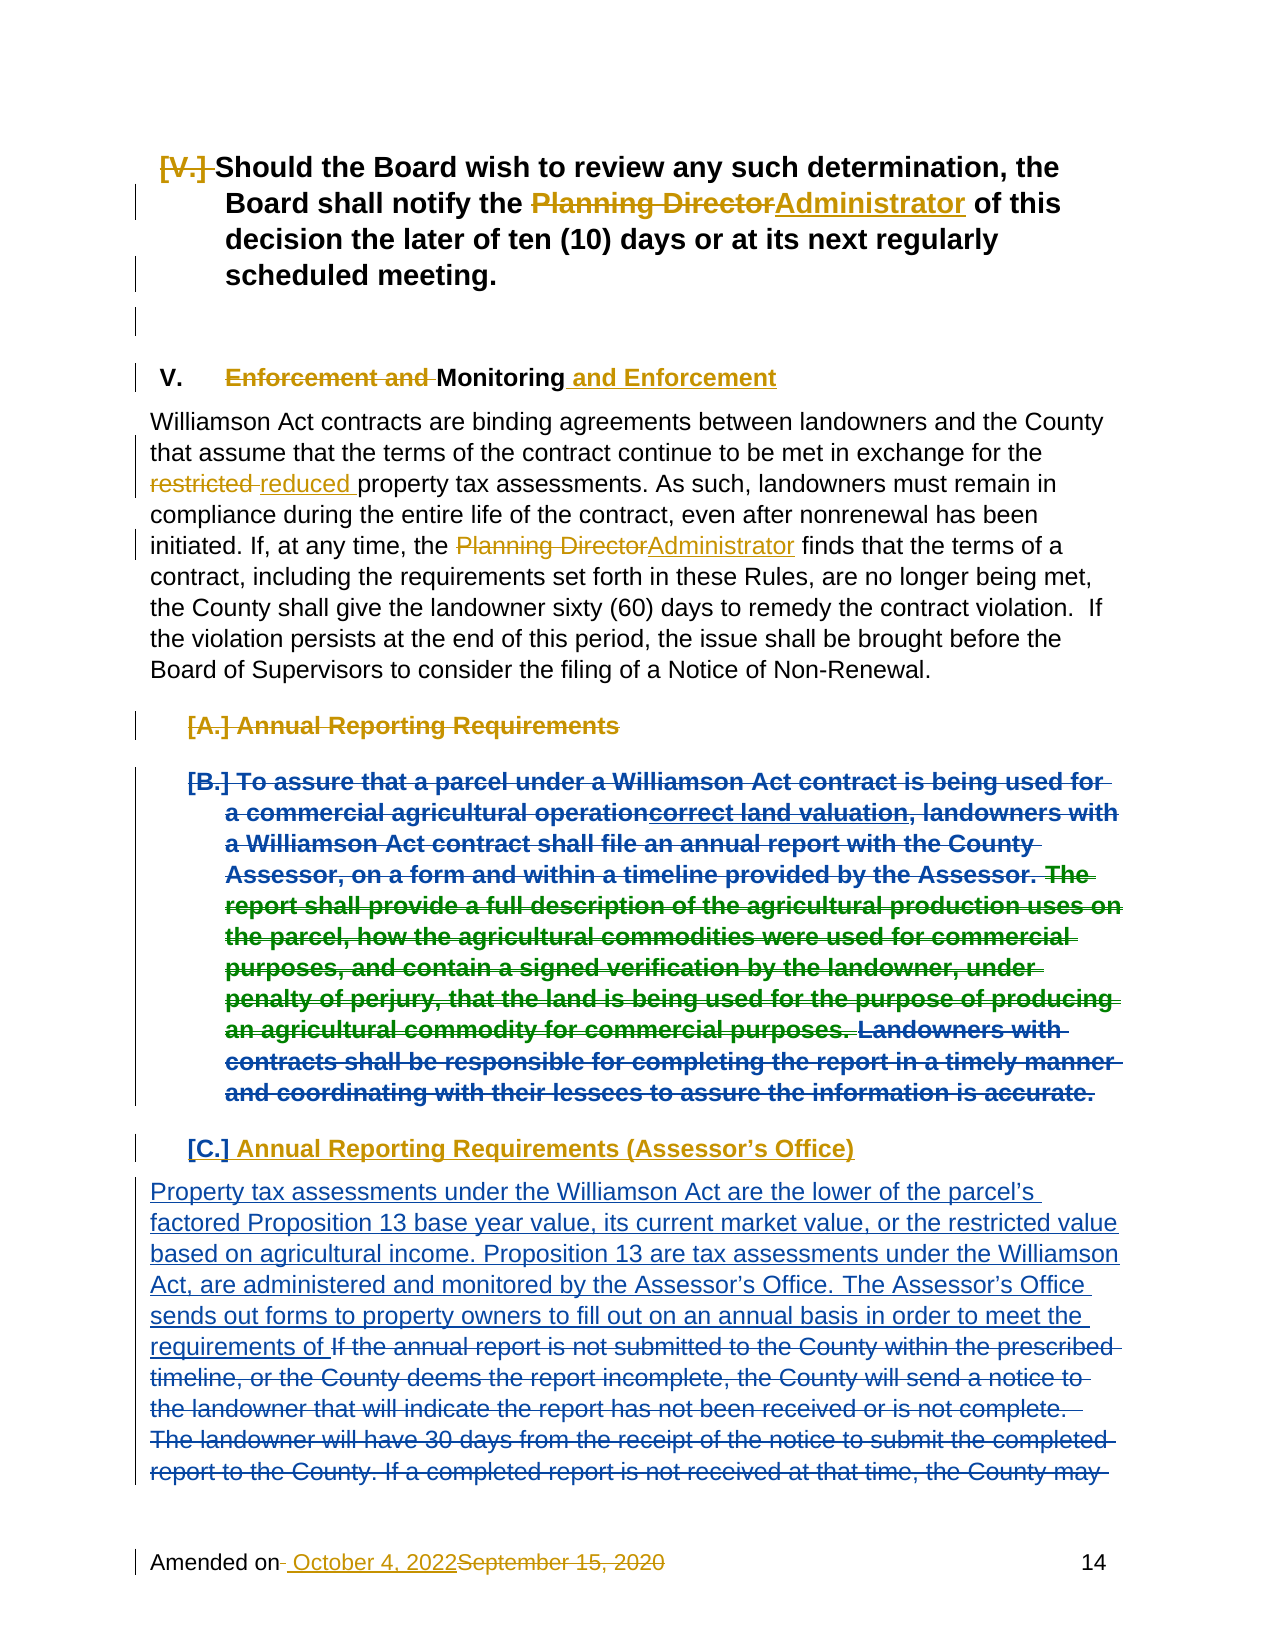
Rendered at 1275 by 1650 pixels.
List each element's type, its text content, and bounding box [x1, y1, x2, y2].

subtitle Should the Board wish to review any such determination, the Board shall notify the of this decision the later of ten (10) days or at its next regularly scheduled meeting. [159, 150, 1125, 292]
text Williamson Act contracts are binding agreements between landowners and the County that assume that the terms of the contract continue to be met in exchange for the property tax assessments. As such, landowners must remain in compliance during the entire life of the contract, even after nonrenewal has been initiated. If, at any time, the finds that the terms of a contract, including the requirements set forth in these Rules, are no longer being met, the County shall give the landowner sixty (60) days to remedy the contract violation. If the violation persists at the end of this period, the issue shall be brought before the Board of Supervisors to consider the filing of a Notice of Non-Renewal. [150, 407, 1125, 684]
subtitle Monitoring [159, 363, 1125, 392]
